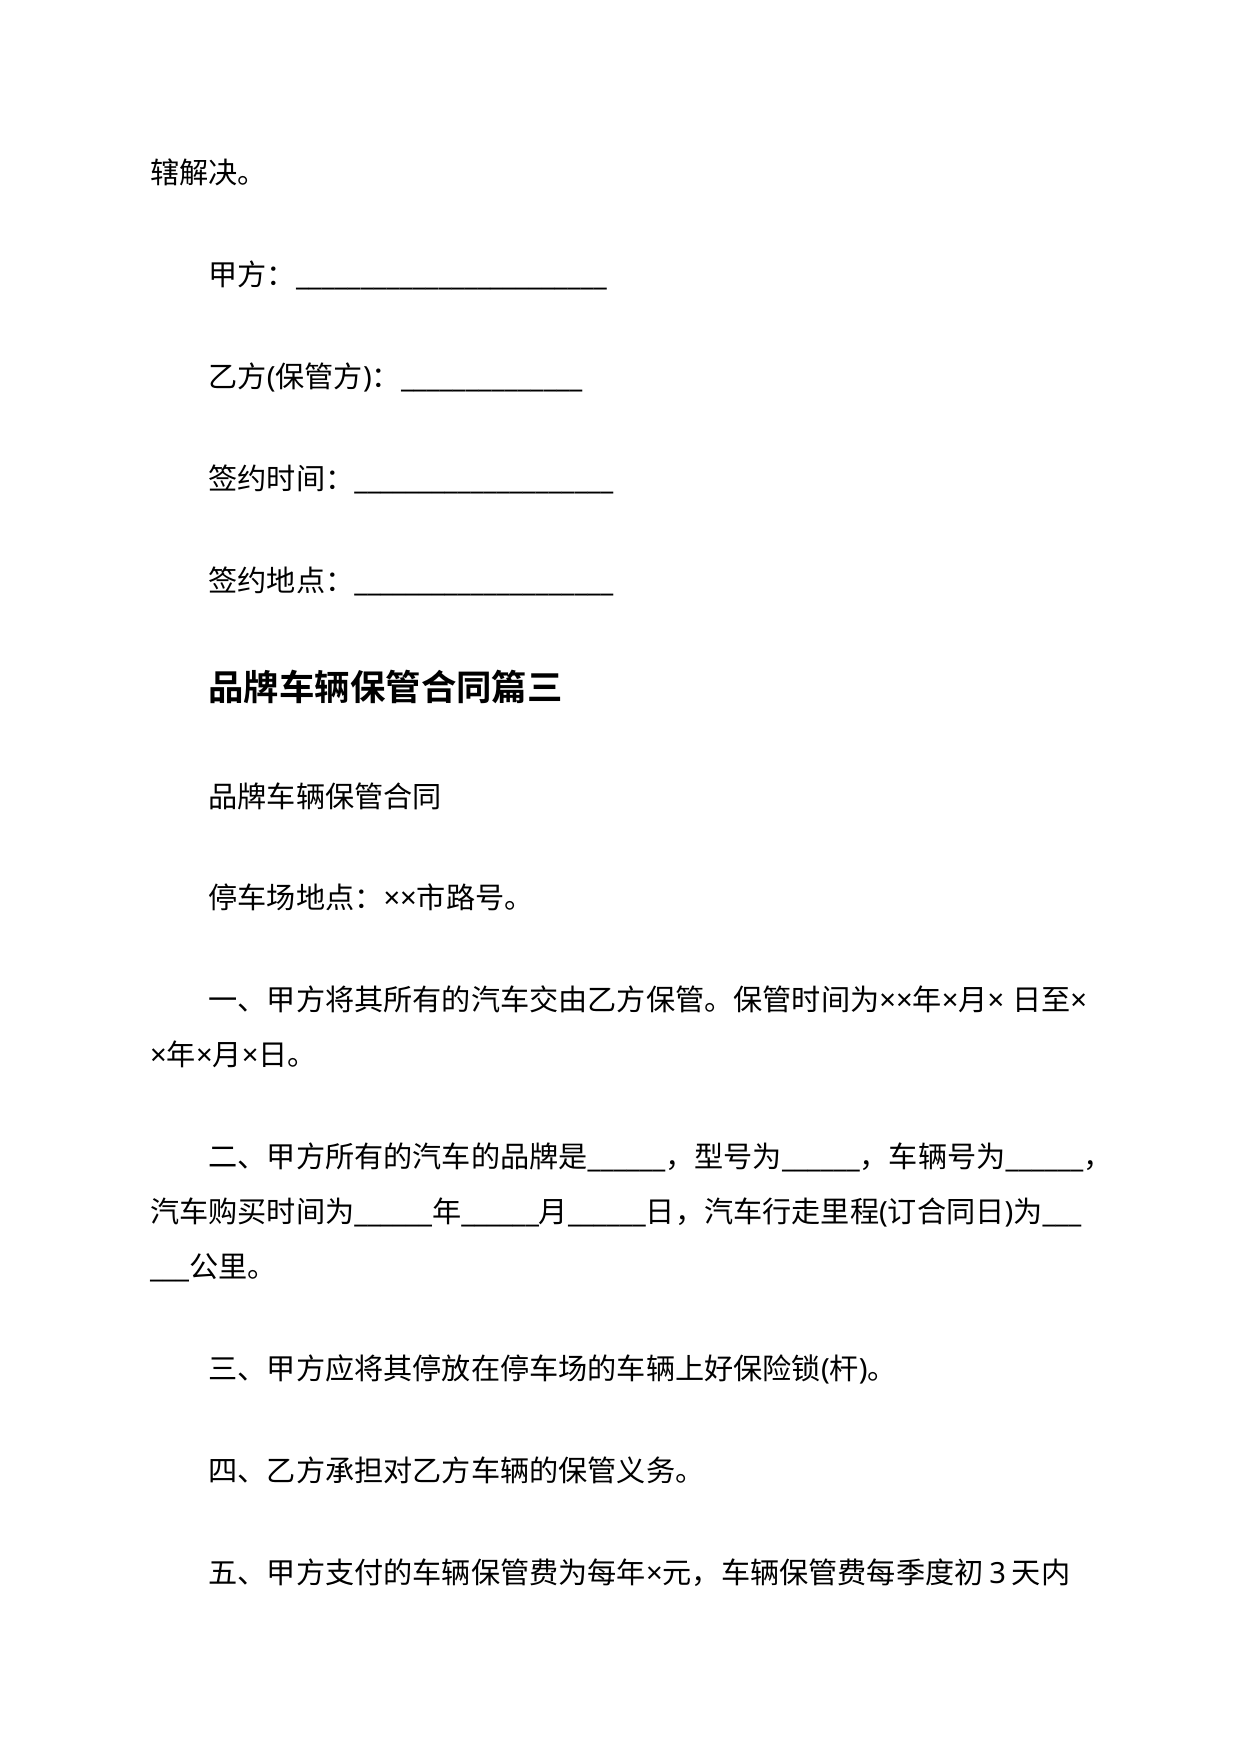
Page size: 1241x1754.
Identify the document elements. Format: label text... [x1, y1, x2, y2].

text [150, 150, 1090, 192]
text 品牌车辆保管合同篇三 [150, 660, 1090, 711]
text 签约时间：____________________ [150, 456, 1090, 498]
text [150, 1549, 1090, 1592]
text 乙方(保管方)：______________ [150, 354, 1090, 396]
text 甲方：________________________ [150, 252, 1090, 294]
text 一、甲方将其所有的汽车交由乙方保管。保管时间为××年×月× 日至××年×月×日。 [150, 977, 1090, 1074]
text 四、乙方承担对乙方车辆的保管义务。 [150, 1448, 1090, 1490]
text 三、甲方应将其停放在停车场的车辆上好保险锁(杆)。 [150, 1346, 1090, 1388]
text 签约地点：____________________ [150, 558, 1090, 600]
text 品牌车辆保管合同 [150, 773, 1090, 815]
text 二、甲方所有的汽车的品牌是______，型号为______，车辆号为______，汽车购买时间为______年______月______日，汽车行走里程(订合同日)为______公里。 [150, 1134, 1090, 1286]
text 停车场地点：××市路号。 [150, 875, 1090, 917]
